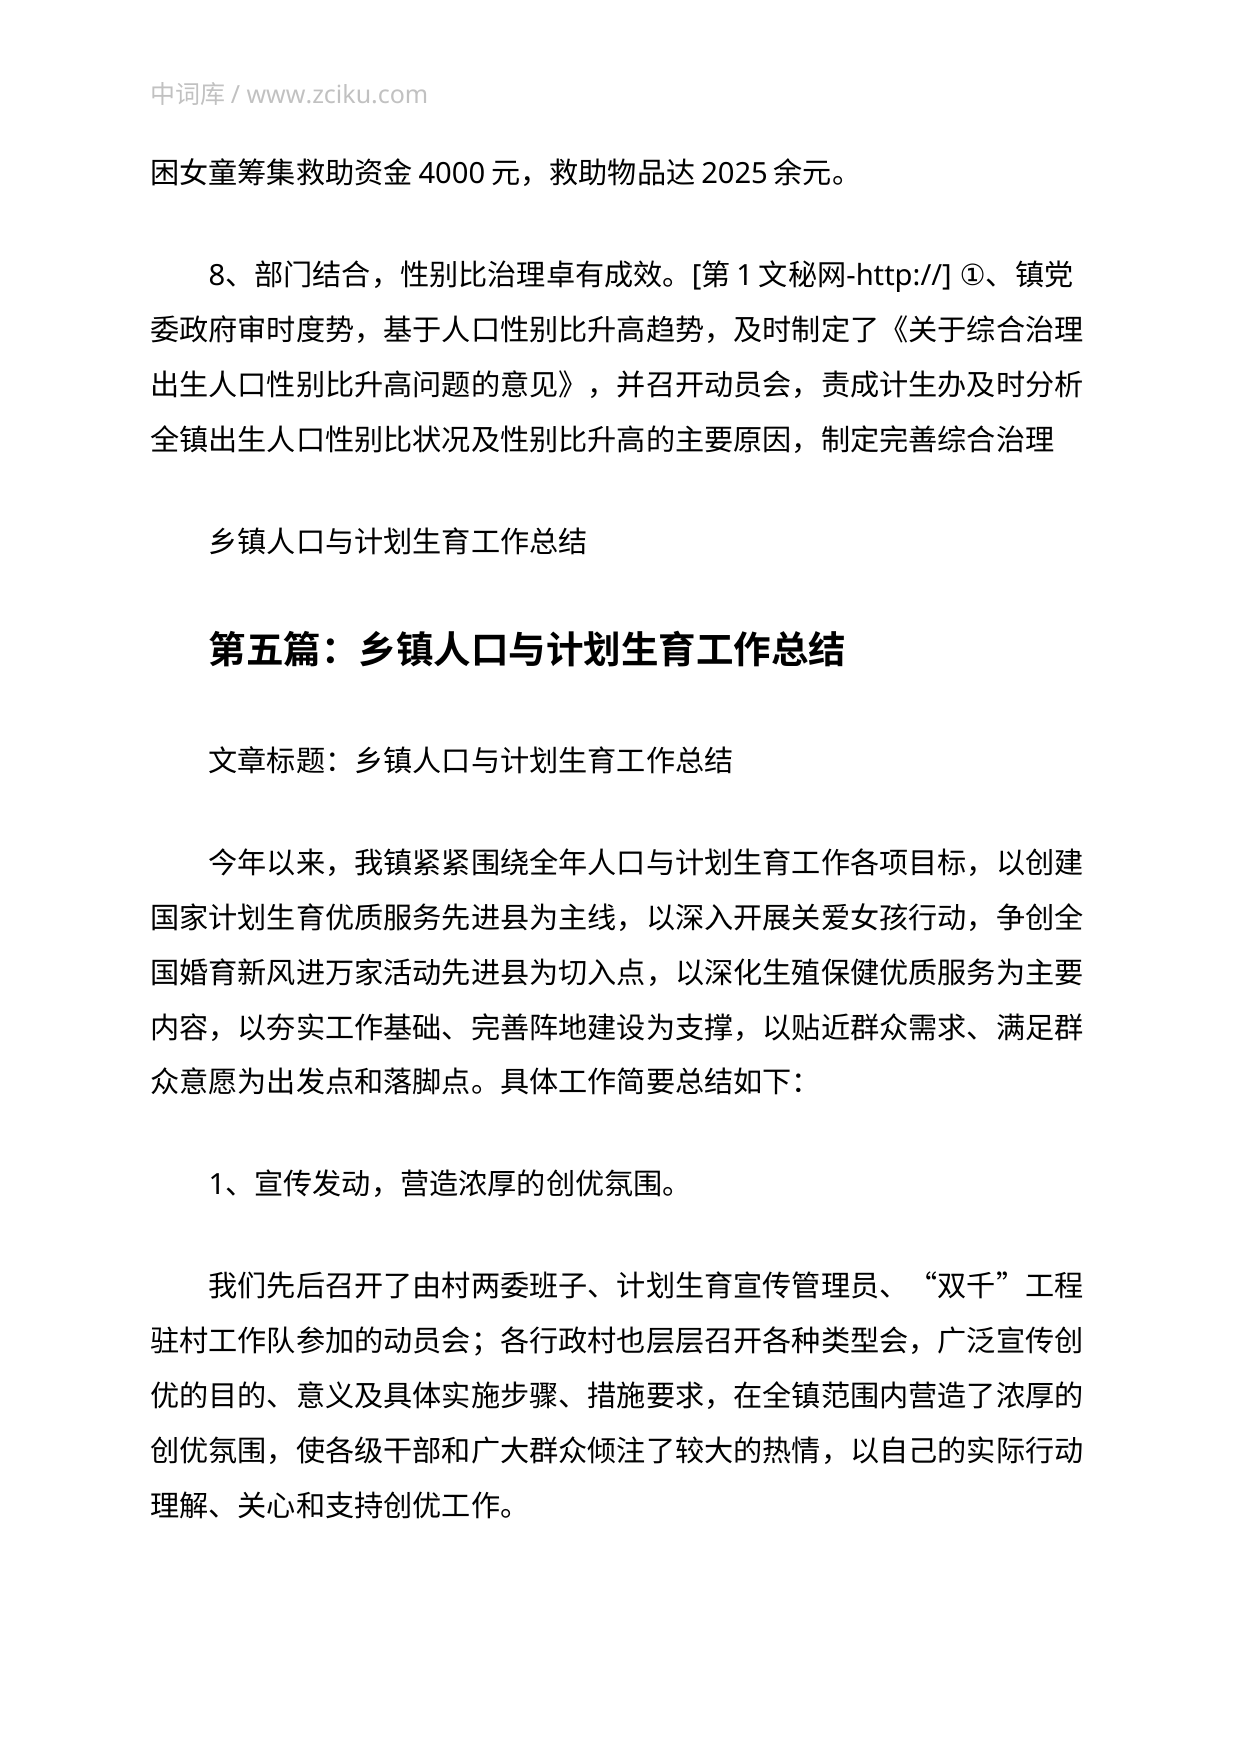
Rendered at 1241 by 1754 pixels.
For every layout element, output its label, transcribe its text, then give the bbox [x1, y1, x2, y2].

text 文章标题：乡镇人口与计划生育工作总结 [150, 738, 1090, 780]
text 8、部门结合，性别比治理卓有成效。[第1文秘网-http://] ①、镇党委政府审时度势，基于人口性别比升高趋势，及时制定了《关于综合治理出生人口性别比升高问题的意见》，并召开动员会，责成计生办及时分析全镇出生人口性别比状况及性别比升高的主要原因，制定完善综合治理 [150, 252, 1090, 459]
text 乡镇人口与计划生育工作总结 [150, 518, 1090, 561]
text 第五篇：乡镇人口与计划生育工作总结 [150, 620, 1090, 674]
text 我们先后召开了由村两委班子、计划生育宣传管理员、“双千”工程驻村工作队参加的动员会；各行政村也层层召开各种类型会，广泛宣传创优的目的、意义及具体实施步骤、措施要求，在全镇范围内营造了浓厚的创优氛围，使各级干部和广大群众倾注了较大的热情，以自己的实际行动理解、关心和支持创优工作。 [150, 1263, 1090, 1525]
text 今年以来，我镇紧紧围绕全年人口与计划生育工作各项目标，以创建国家计划生育优质服务先进县为主线，以深入开展关爱女孩行动，争创全国婚育新风进万家活动先进县为切入点，以深化生殖保健优质服务为主要内容，以夯实工作基础、完善阵地建设为支撑，以贴近群众需求、满足群众意愿为出发点和落脚点。具体工作简要总结如下： [150, 839, 1090, 1101]
text 1、宣传发动，营造浓厚的创优氛围。 [150, 1161, 1090, 1203]
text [150, 150, 1090, 192]
